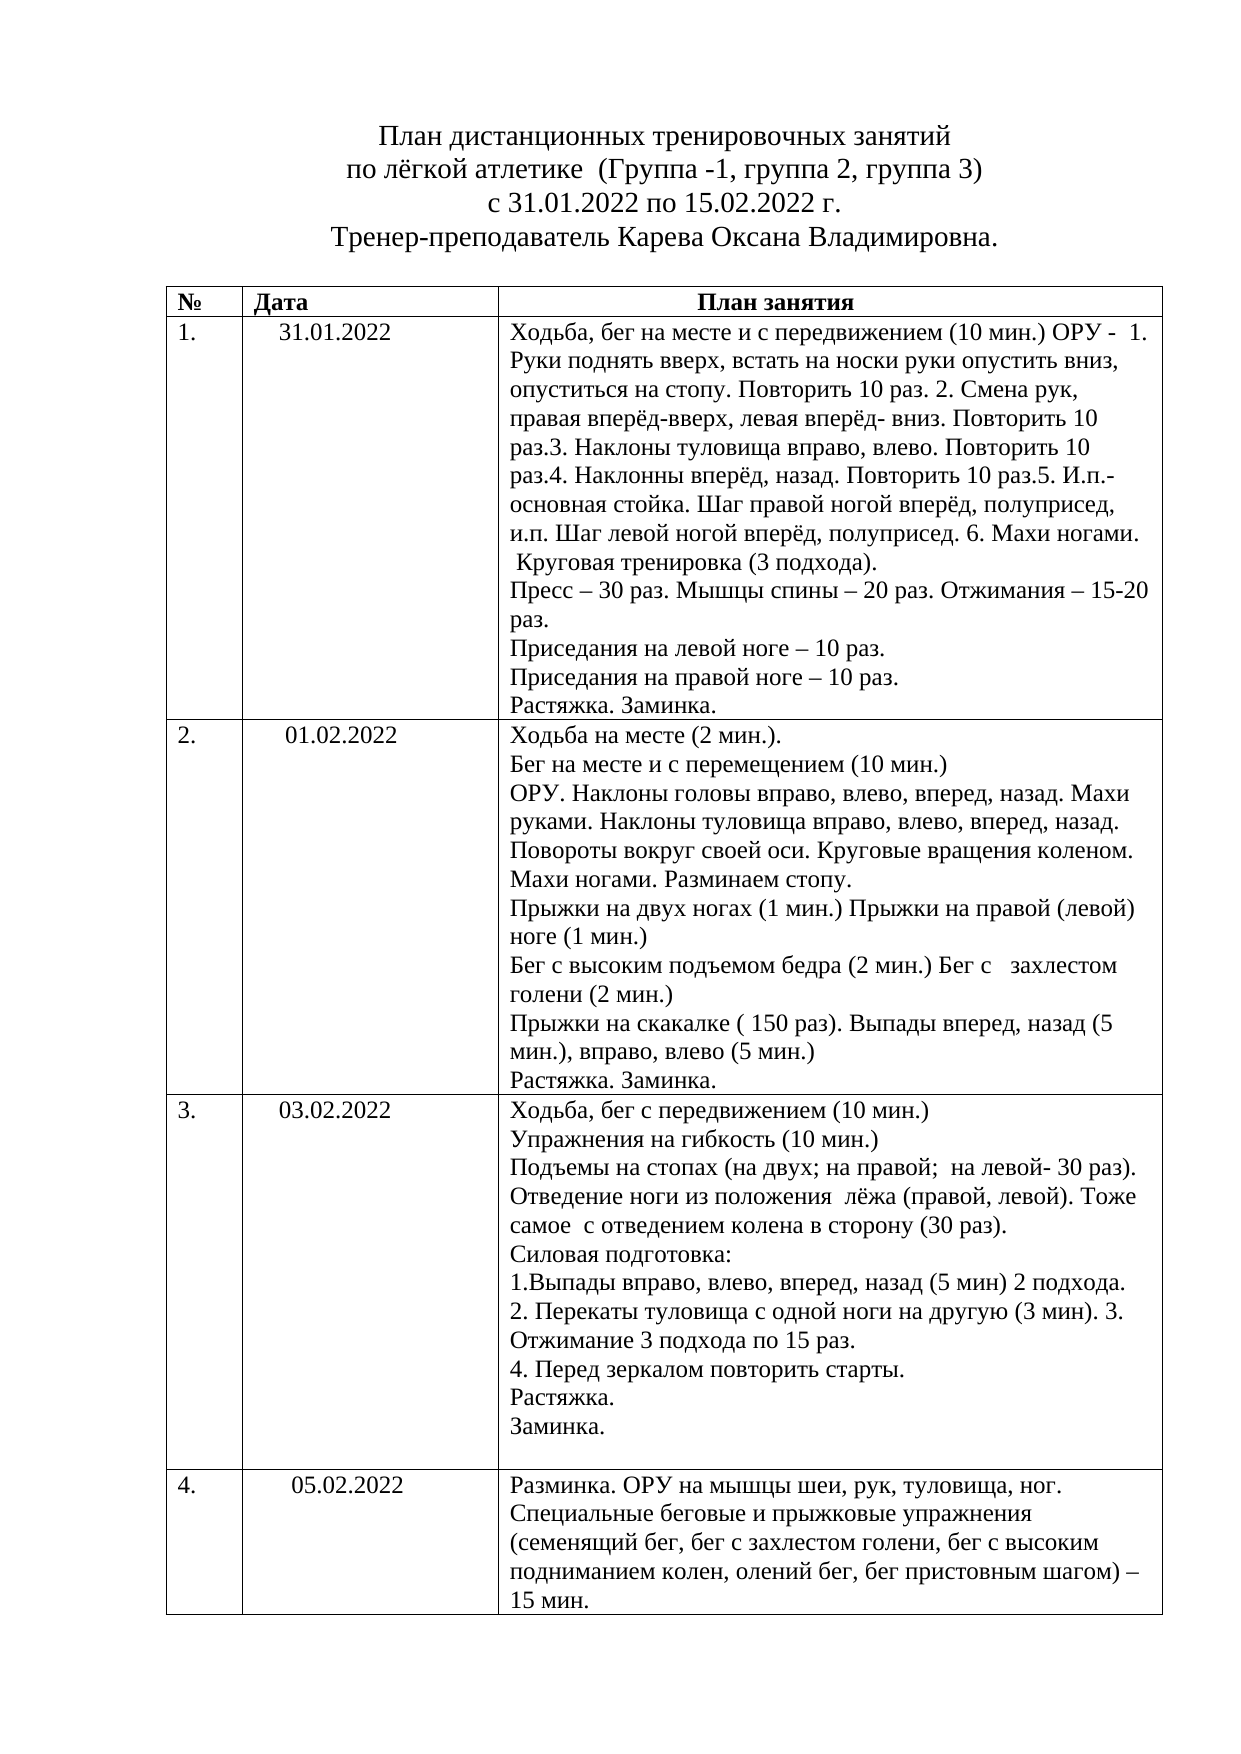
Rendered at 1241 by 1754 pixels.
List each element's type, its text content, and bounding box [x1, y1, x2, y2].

table_cell 03.02.2022 [243, 1095, 498, 1469]
table_cell Ходьба на месте (2 мин.). Бег на месте и с перемещением (10 мин.) ОРУ. Наклоны головы вправо, влево, вперед, назад. Махи руками. Наклоны туловища вправо, влево, вперед, назад. Повороты вокруг своей оси. Круговые вращения коленом. Махи ногами. Разминаем стопу. Прыжки на двух ногах (1 мин.) Прыжки на правой (левой) ноге (1 мин.) Бег с высоким подъемом бедра (2 мин.) Бег с захлестом голени (2 мин.) Прыжки на скакалке ( 150 раз). Выпады вперед, назад (5 мин.), вправо, влево (5 мин.) Растяжка. Заминка. [499, 720, 1162, 1094]
table_cell Ходьба, бег с передвижением (10 мин.) Упражнения на гибкость (10 мин.) Подъемы на стопах (на двух; на правой; на левой- 30 раз). Отведение ноги из положения лёжа (правой, левой). Тоже самое с отведением колена в сторону (30 раз). Силовая подготовка: 1.Выпады вправо, влево, вперед, назад (5 мин) 2 подхода. 2. Перекаты туловища с одной ноги на другую (3 мин). 3. Отжимание 3 подхода по 15 раз. 4. Перед зеркалом повторить старты. Растяжка. Заминка. [499, 1095, 1162, 1469]
table_cell 31.01.2022 [243, 317, 498, 719]
text План дистанционных тренировочных занятий [177, 118, 1152, 152]
text по лёгкой атлетике (Группа -1, группа 2, группа 3) [177, 152, 1152, 185]
text Тренер-преподаватель Карева Оксана Владимировна. [177, 219, 1152, 252]
table_header № [167, 287, 242, 316]
table_cell 4. [167, 1470, 242, 1613]
table_cell 2. [167, 720, 242, 1094]
table_cell 1. [167, 317, 242, 719]
table_cell 05.02.2022 [243, 1470, 498, 1613]
table_header План занятия [499, 287, 1162, 316]
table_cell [499, 1470, 1162, 1613]
table_cell 01.02.2022 [243, 720, 498, 1094]
table_cell 3. [167, 1095, 242, 1469]
text с 31.01.2022 по 15.02.2022 г. [177, 185, 1152, 219]
table_cell Ходьба, бег на месте и с передвижением (10 мин.) ОРУ - 1. Руки поднять вверх, встать на носки руки опустить вниз, опуститься на стопу. Повторить 10 раз. 2. Смена рук, правая вперёд-вверх, левая вперёд- вниз. Повторить 10 раз.3. Наклоны туловища вправо, влево. Повторить 10 раз.4. Наклонны вперёд, назад. Повторить 10 раз.5. И.п.-основная стойка. Шаг правой ногой вперёд, полуприсед, и.п. Шаг левой ногой вперёд, полуприсед. 6. Махи ногами. Круговая тренировка (3 подхода). Пресс – 30 раз. Мышцы спины – 20 раз. Отжимания – 15-20 раз. Приседания на левой ноге – 10 раз. Приседания на правой ноге – 10 раз. Растяжка. Заминка. [499, 317, 1162, 719]
table_header Дата [243, 287, 498, 316]
